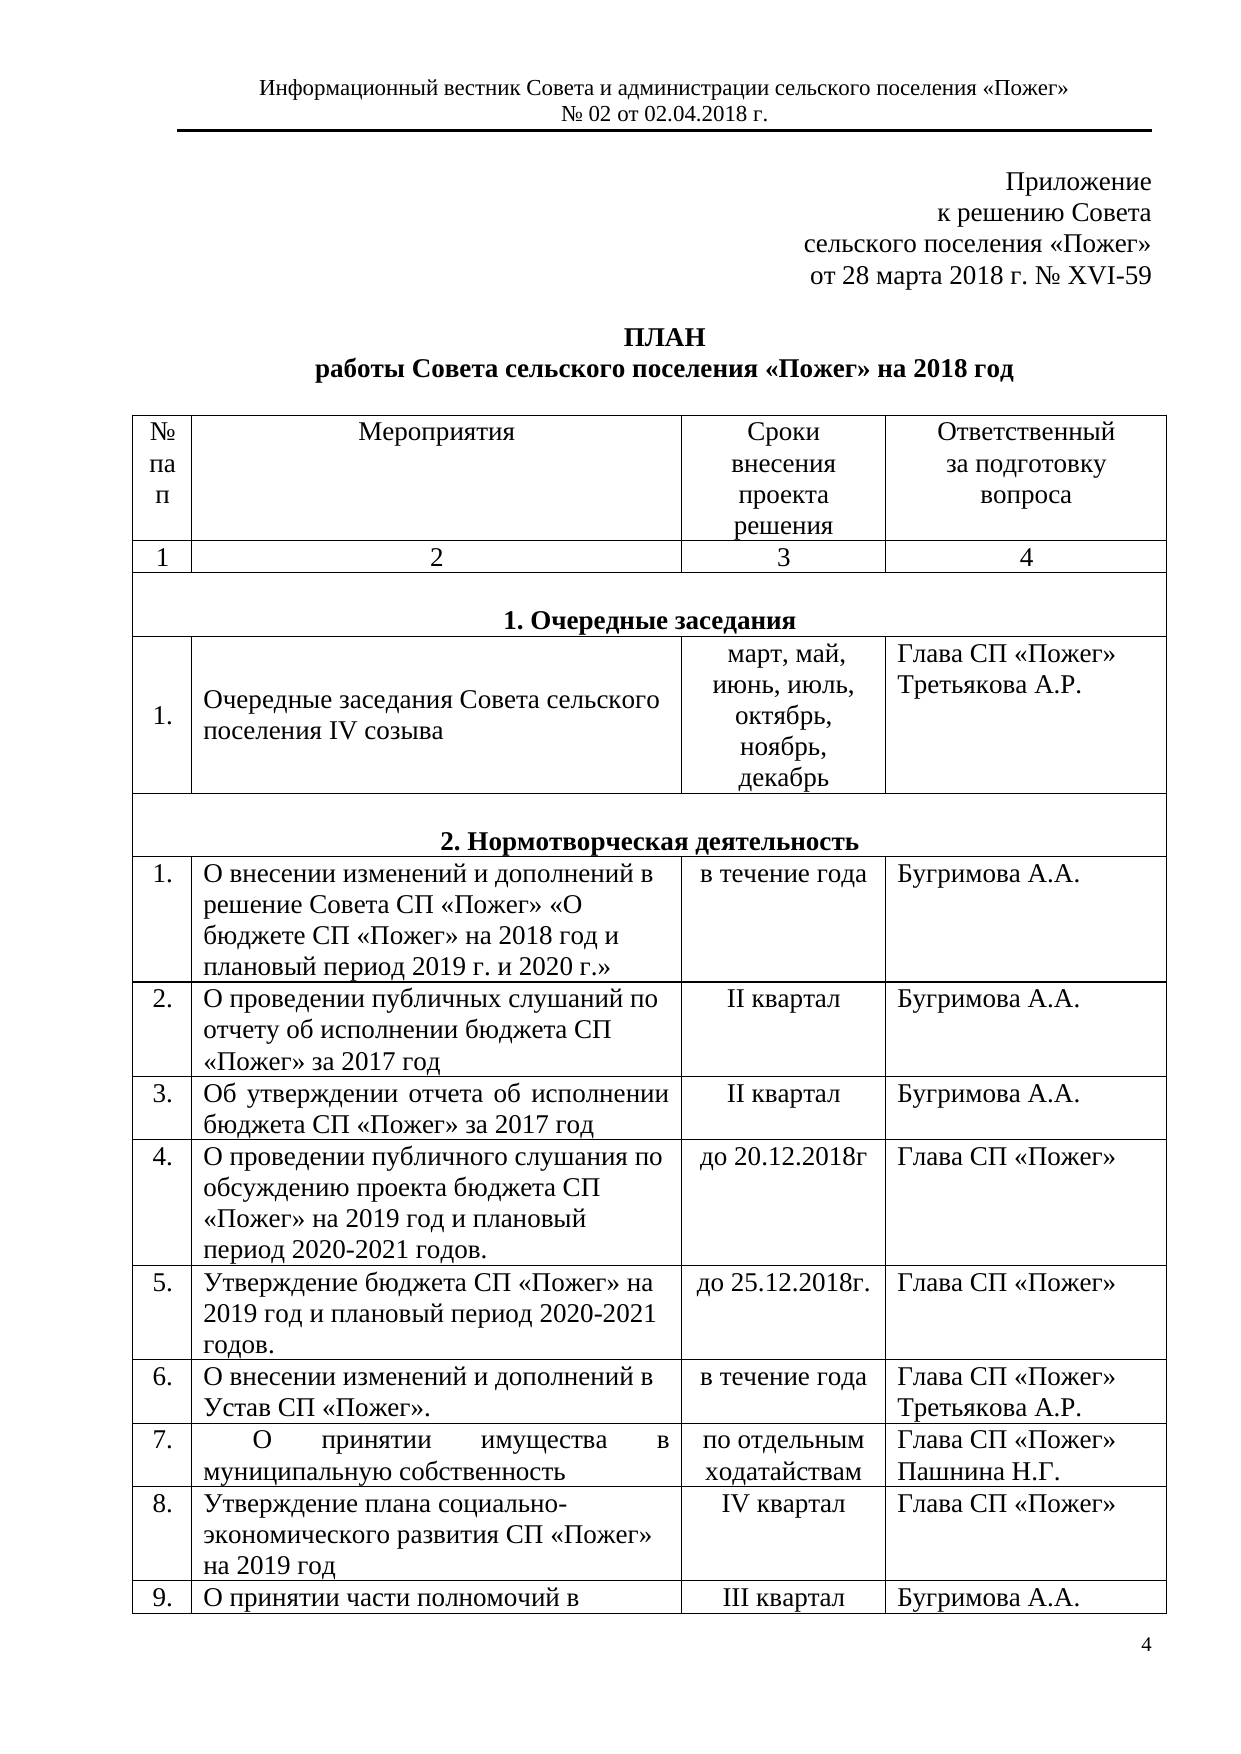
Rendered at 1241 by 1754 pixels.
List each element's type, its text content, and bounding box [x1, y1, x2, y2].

table_cell в течение года [682, 857, 885, 981]
text сельского поселения «Пожег» [177, 228, 1152, 259]
table_cell 2 [192, 541, 681, 572]
table_cell 3. [133, 1077, 191, 1139]
table_cell Бугримова А.А. [886, 857, 1166, 981]
table_cell 8. [133, 1487, 191, 1580]
table_cell Бугримова А.А. [886, 1077, 1166, 1139]
table_cell Глава СП «Пожег» [886, 1266, 1166, 1359]
table_cell Утверждение плана социально-экономического развития СП «Пожег» на 2019 год [192, 1487, 681, 1580]
table_cell 9. [133, 1581, 191, 1613]
table_cell до 25.12.2018г. [682, 1266, 885, 1359]
table_cell Глава СП «Пожег» [886, 1140, 1166, 1265]
table_cell Глава СП «Пожег» Третьякова А.Р. [886, 637, 1166, 792]
table_cell 4. [133, 1140, 191, 1265]
table_cell 4 [886, 541, 1166, 572]
text к решению Совета [177, 196, 1152, 228]
table_header Ответственный за подготовку вопроса [886, 416, 1166, 540]
table_cell Глава СП «Пожег» [886, 1487, 1166, 1580]
table_header Сроки внесения проекта решения [682, 416, 885, 540]
table_cell II квартал [682, 1077, 885, 1139]
table_cell по отдельным ходатайствам [682, 1424, 885, 1486]
table_cell 5. [133, 1266, 191, 1359]
table_cell в течение года [682, 1360, 885, 1423]
table_cell О проведении публичного слушания по обсуждению проекта бюджета СП «Пожег» на 2019 год и плановый период 2020-2021 годов. [192, 1140, 681, 1265]
table_cell 1 [133, 541, 191, 572]
table_cell О внесении изменений и дополнений в Устав СП «Пожег». [192, 1360, 681, 1423]
table_cell 1. [133, 637, 191, 792]
table_cell 1. Очередные заседания [133, 573, 1166, 636]
table_header Мероприятия [192, 416, 681, 540]
table_cell О внесении изменений и дополнений в решение Совета СП «Пожег» «О бюджете СП «Пожег» на 2018 год и плановый период 2019 г. и 2020 г.» [192, 857, 681, 981]
table_cell 6. [133, 1360, 191, 1423]
table_cell III квартал [682, 1581, 885, 1613]
table_cell Глава СП «Пожег» Пашнина Н.Г. [886, 1424, 1166, 1486]
table_cell Глава СП «Пожег» Третьякова А.Р. [886, 1360, 1166, 1423]
table_cell II квартал [682, 983, 885, 1076]
text ПЛАН [177, 321, 1152, 352]
table_cell О проведении публичных слушаний по отчету об исполнении бюджета СП «Пожег» за 2017 год [192, 983, 681, 1076]
table_cell Бугримова А.А. [886, 1581, 1166, 1613]
table_cell до 20.12.2018г [682, 1140, 885, 1265]
table_header № пап [133, 416, 191, 540]
table_cell 1. [133, 857, 191, 981]
table_cell Утверждение бюджета СП «Пожег» на 2019 год и плановый период 2020-2021 годов. [192, 1266, 681, 1359]
table_cell Очередные заседания Совета сельского поселения IV созыва [192, 637, 681, 792]
table_cell Бугримова А.А. [886, 983, 1166, 1076]
table_cell март, май, июнь, июль, октябрь, ноябрь, декабрь [682, 637, 885, 792]
table_cell О принятии имущества в муниципальную собственность [192, 1424, 681, 1486]
table_cell Об утверждении отчета об исполнении бюджета СП «Пожег» за 2017 год [192, 1077, 681, 1139]
table_cell IV квартал [682, 1487, 885, 1580]
text от 28 марта 2018 г. № XVI-59 [177, 259, 1152, 290]
table_cell 2. [133, 983, 191, 1076]
text Приложение [177, 165, 1152, 196]
table_cell 2. Нормотворческая деятельность [133, 794, 1166, 856]
table_cell 3 [682, 541, 885, 572]
table_cell 7. [133, 1424, 191, 1486]
text работы Совета сельского поселения «Пожег» на 2018 год [177, 352, 1152, 383]
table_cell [192, 1581, 681, 1613]
